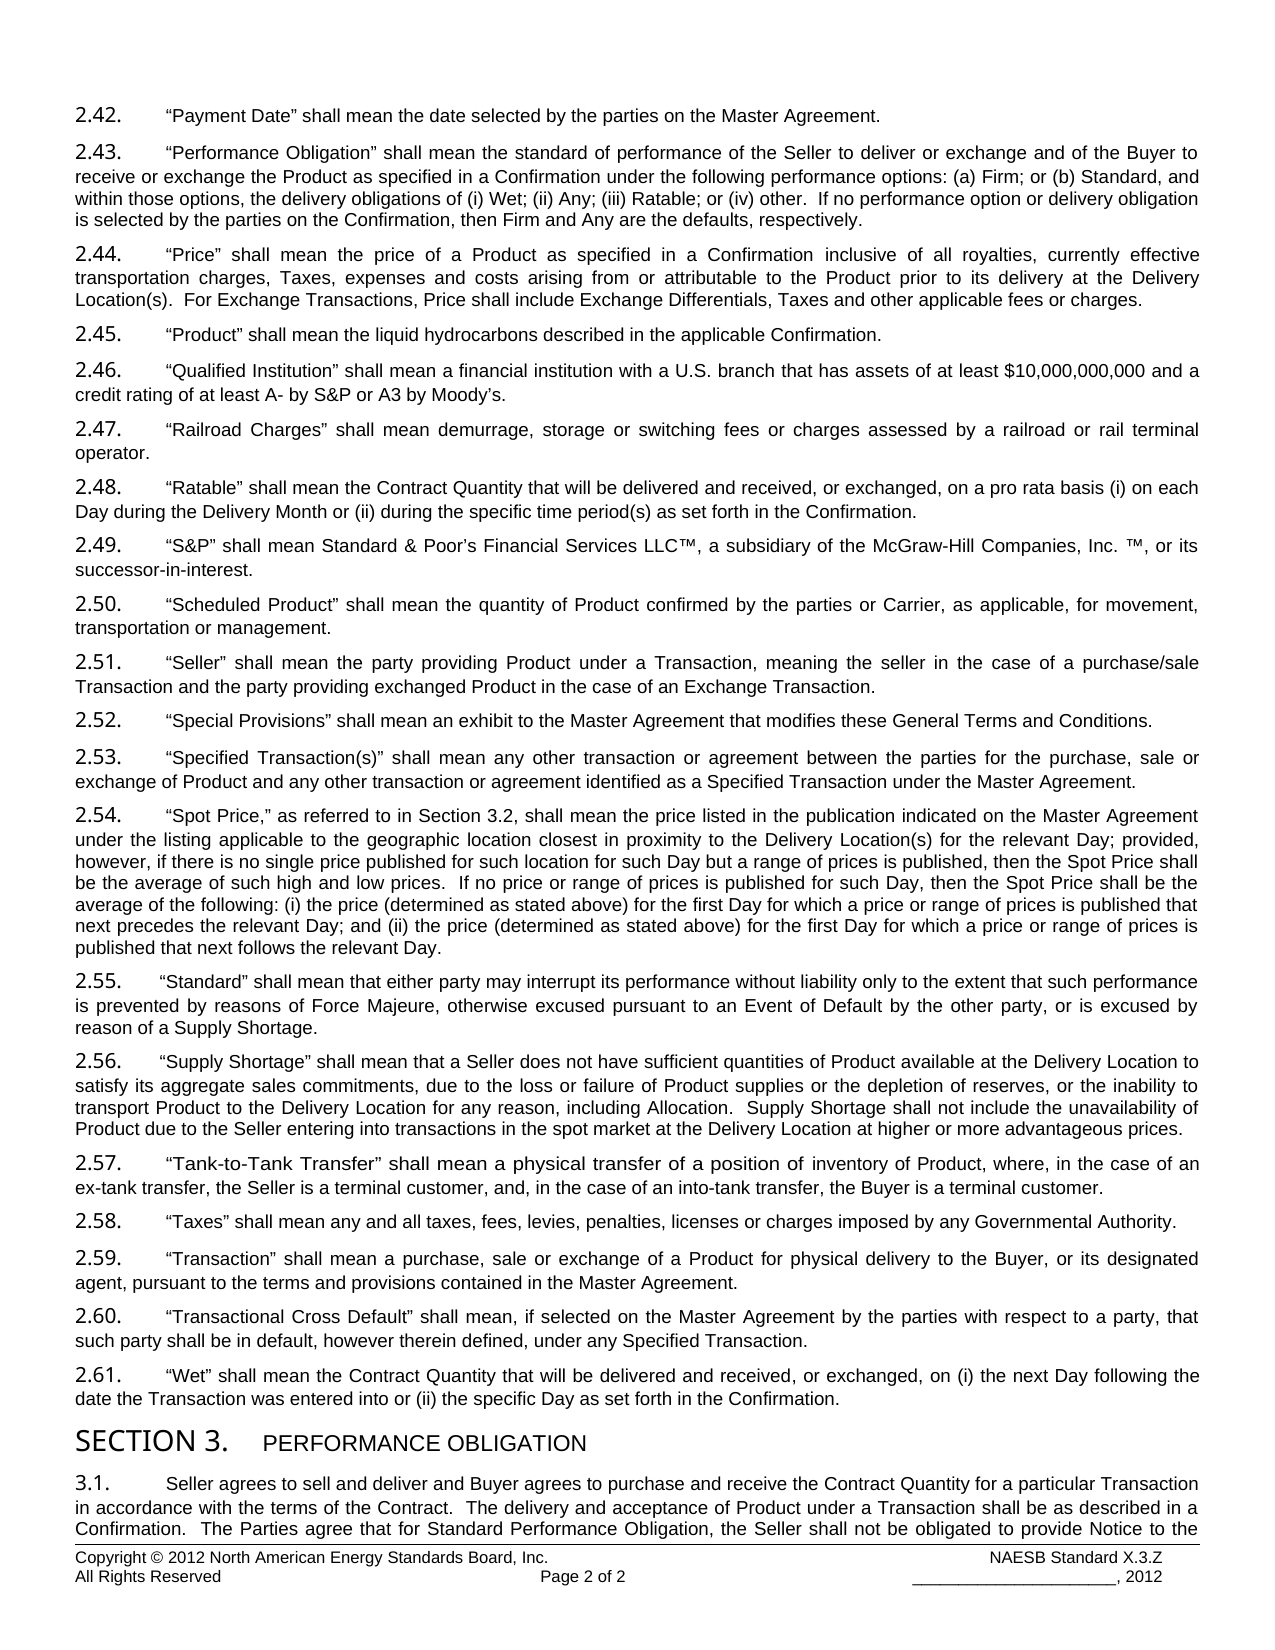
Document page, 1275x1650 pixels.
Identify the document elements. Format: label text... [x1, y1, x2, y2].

list “Price” shall mean the price of a Product as specified in a Confirmation inclusive of all royalties, currently effective transportation charges, Taxes, expenses and costs arising from or attributable to the Product prior to its delivery at the Delivery Location(s). For Exchange Transactions, Price shall include Exchange Differentials, Taxes and other applicable fees or charges. [75, 239, 1200, 310]
list “Special Provisions” shall mean an exhibit to the Master Agreement that modifies these General Terms and Conditions. [75, 705, 1200, 734]
list “Taxes” shall mean any and all taxes, fees, levies, penalties, licenses or charges imposed by any Governmental Authority. [75, 1206, 1200, 1235]
list “Performance Obligation” shall mean the standard of performance of the Seller to deliver or exchange and of the Buyer to receive or exchange the Product as specified in a Confirmation under the following performance options: (a) Firm; or (b) Standard, and within those options, the delivery obligations of (i) Wet; (ii) Any; (iii) Ratable; or (iv) other. If no performance option or delivery obligation is selected by the parties on the Confirmation, then Firm and Any are the defaults, respectively. [75, 137, 1200, 230]
list “Spot Price,” as referred to in Section 3.2, shall mean the price listed in the publication indicated on the Master Agreement under the listing applicable to the geographic location closest in proximity to the Delivery Location(s) for the relevant Day; provided, however, if there is no single price published for such location for such Day but a range of prices is published, then the Spot Price shall be the average of such high and low prices. If no price or range of prices is published for such Day, then the Spot Price shall be the average of the following: (i) the price (determined as stated above) for the first Day for which a price or range of prices is published that next precedes the relevant Day; and (ii) the price (determined as stated above) for the first Day for which a price or range of prices is published that next follows the relevant Day. [75, 801, 1200, 958]
list “Tank-to-Tank Transfer” shall mean a physical transfer of a position of inventory of Product, where, in the case of an ex-tank transfer, the Seller is a terminal customer, and, in the case of an into-tank transfer, the Buyer is a terminal customer. [75, 1148, 1200, 1198]
list “Railroad Charges” shall mean demurrage, storage or switching fees or charges assessed by a railroad or rail terminal operator. [75, 414, 1200, 464]
list “Seller” shall mean the party providing Product under a Transaction, meaning the seller in the case of a purchase/sale Transaction and the party providing exchanged Product in the case of an Exchange Transaction. [75, 647, 1200, 697]
list “Transactional Cross Default” shall mean, if selected on the Master Agreement by the parties with respect to a party, that such party shall be in default, however therein defined, under any Specified Transaction. [75, 1301, 1200, 1351]
list “Payment Date” shall mean the date selected by the parties on the Master Agreement. [75, 101, 1200, 129]
subtitle Performance Obligation [75, 1420, 1200, 1460]
list “Qualified Institution” shall mean a financial institution with a U.S. branch that has assets of at least $10,000,000,000 and a credit rating of at least A- by S&P or A3 by Moody’s. [75, 355, 1200, 405]
list “Standard” shall mean that either party may interrupt its performance without liability only to the extent that such performance is prevented by reasons of Force Majeure, otherwise excused pursuant to an Event of Default by the other party, or is excused by reason of a Supply Shortage. [75, 967, 1200, 1038]
list “Product” shall mean the liquid hydrocarbons described in the applicable Confirmation. [75, 319, 1200, 347]
list “S&P” shall mean Standard & Poor’s Financial Services LLC™, a subsidiary of the McGraw-Hill Companies, Inc. ™, or its successor-in-interest. [75, 530, 1200, 580]
list “Scheduled Product” shall mean the quantity of Product confirmed by the parties or Carrier, as applicable, for movement, transportation or management. [75, 589, 1200, 639]
list “Wet” shall mean the Contract Quantity that will be delivered and received, or exchanged, on (i) the next Day following the date the Transaction was entered into or (ii) the specific Day as set forth in the Confirmation. [75, 1360, 1200, 1410]
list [75, 1468, 1200, 1540]
list “Transaction” shall mean a purchase, sale or exchange of a Product for physical delivery to the Buyer, or its designated agent, pursuant to the terms and provisions contained in the Master Agreement. [75, 1243, 1200, 1293]
list “Specified Transaction(s)” shall mean any other transaction or agreement between the parties for the purchase, sale or exchange of Product and any other transaction or agreement identified as a Specified Transaction under the Master Agreement. [75, 742, 1200, 792]
list “Supply Shortage” shall mean that a Seller does not have sufficient quantities of Product available at the Delivery Location to satisfy its aggregate sales commitments, due to the loss or failure of Product supplies or the depletion of reserves, or the inability to transport Product to the Delivery Location for any reason, including Allocation. Supply Shortage shall not include the unavailability of Product due to the Seller entering into transactions in the spot market at the Delivery Location at higher or more advantageous prices. [75, 1047, 1200, 1140]
list “Ratable” shall mean the Contract Quantity that will be delivered and received, or exchanged, on a pro rata basis (i) on each Day during the Delivery Month or (ii) during the specific time period(s) as set forth in the Confirmation. [75, 472, 1200, 522]
